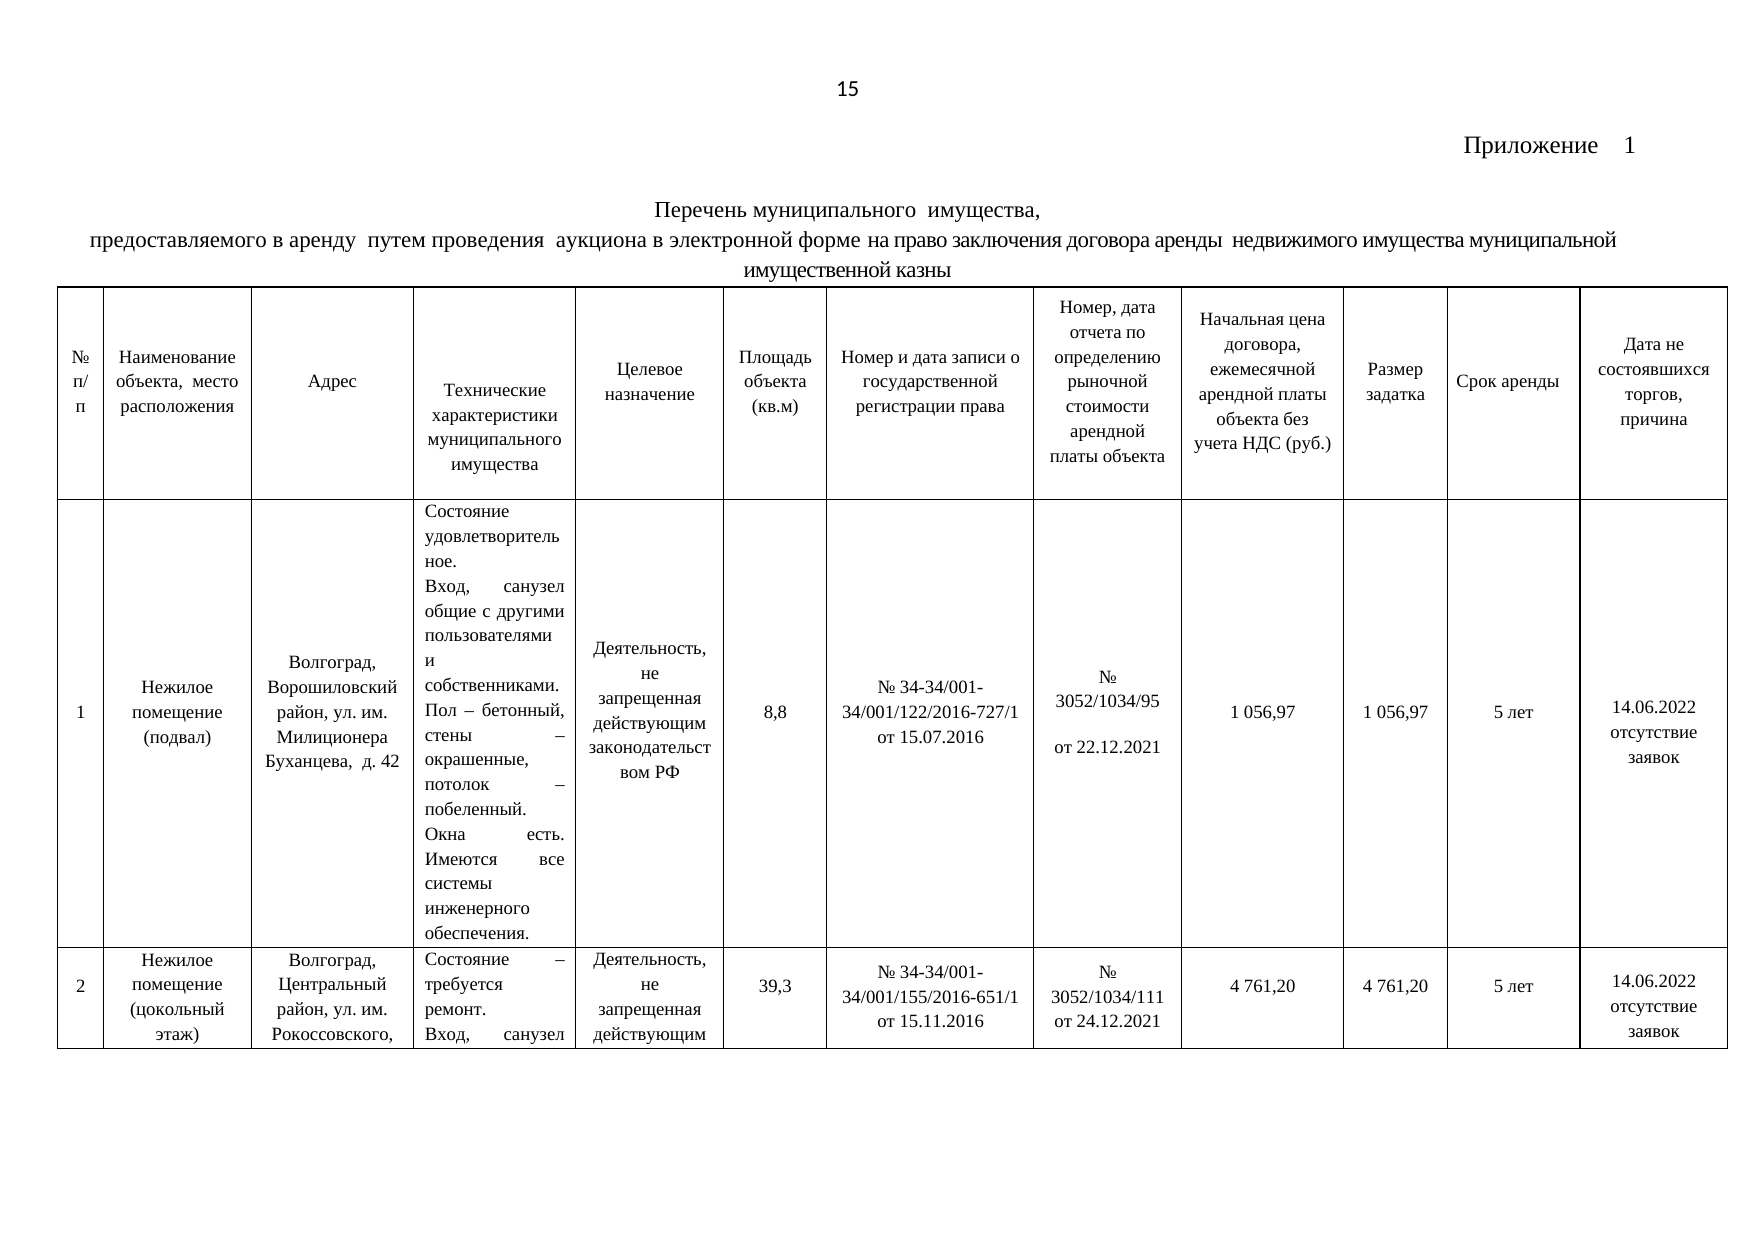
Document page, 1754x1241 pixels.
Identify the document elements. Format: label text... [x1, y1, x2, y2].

table_cell 14.06.2022 отсутствие заявок [1581, 500, 1727, 947]
table_cell 4 761,20 [1344, 948, 1447, 1048]
table_header Номер, дата отчета по определению рыночной стоимости арендной платы объекта [1034, 288, 1181, 499]
table_cell 5 лет [1448, 948, 1579, 1048]
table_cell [1581, 948, 1727, 1048]
table_cell 1 056,97 [1344, 500, 1447, 947]
table_header Начальная цена договора, ежемесячной арендной платы объекта без учета НДС (руб.) [1182, 288, 1343, 499]
table_header Адрес [252, 288, 413, 499]
table_header Площадь объекта (кв.м) [724, 288, 826, 499]
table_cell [414, 948, 575, 1048]
text Приложение 1 [59, 130, 1636, 158]
table_header № п/п [58, 288, 103, 499]
table_cell 8,8 [724, 500, 826, 947]
table_cell 2 [58, 948, 103, 1048]
table_cell 1 056,97 [1182, 500, 1343, 947]
table_cell № 34-34/001-34/001/122/2016-727/1 от 15.07.2016 [827, 500, 1033, 947]
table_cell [1034, 948, 1181, 1048]
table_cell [576, 948, 723, 1048]
table_cell 5 лет [1448, 500, 1579, 947]
table_cell 1 [58, 500, 103, 947]
table_header Дата не состоявшихся торгов, причина [1581, 288, 1727, 499]
table_header Технические характеристики муниципального имущества [414, 288, 575, 499]
text Перечень муниципального имущества, [59, 196, 1636, 222]
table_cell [104, 948, 251, 1048]
table_cell Волгоград, Ворошиловский район, ул. им. Милиционера Буханцева, д. 42 [252, 500, 413, 947]
table_cell 39,3 [724, 948, 826, 1048]
table_header Целевое назначение [576, 288, 723, 499]
table_cell № 3052/1034/95 от 22.12.2021 [1034, 500, 1181, 947]
table_cell Состояние удовлетворительное. Вход, санузел общие с другими пользователями и собственниками. Пол – бетонный, стены – окрашенные, потолок – побеленный. Окна есть. Имеются все системы инженерного обеспечения. [414, 500, 575, 947]
table_header Номер и дата записи о государственной регистрации права [827, 288, 1033, 499]
table_cell Нежилое помещение (подвал) [104, 500, 251, 947]
table_cell 4 761,20 [1182, 948, 1343, 1048]
table_cell Деятельность, не запрещенная действующим законодательством РФ [576, 500, 723, 947]
table_header Размер задатка [1344, 288, 1447, 499]
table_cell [827, 948, 1033, 1048]
table_header Срок аренды [1448, 288, 1579, 499]
table_header Наименование объекта, место расположения [104, 288, 251, 499]
text предоставляемого в аренду путем проведения аукциона в электронной форме на право заключения договора аренды недвижимого имущества муниципальной имущественной казны [59, 226, 1636, 283]
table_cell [252, 948, 413, 1048]
